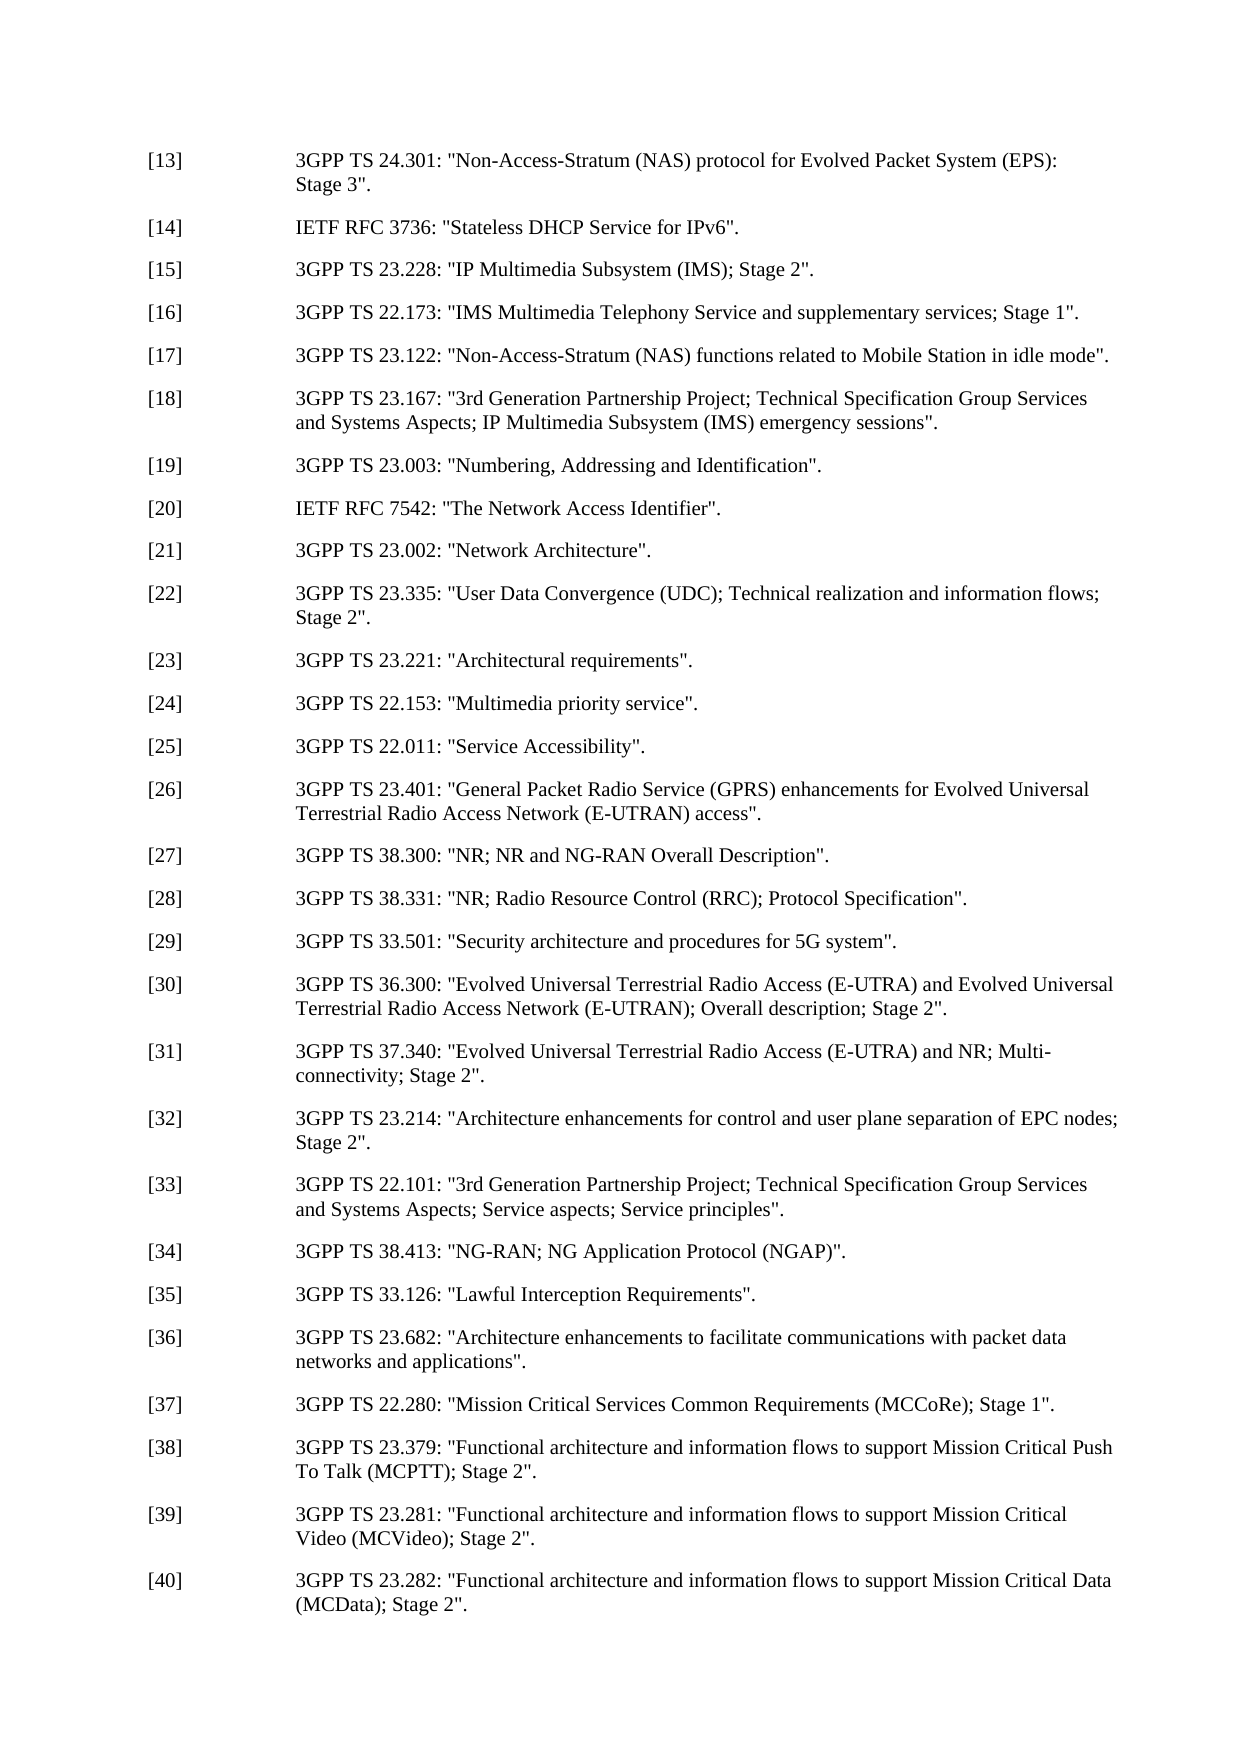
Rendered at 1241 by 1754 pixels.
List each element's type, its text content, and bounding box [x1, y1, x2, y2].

text [38] 3GPP TS 23.379: "Functional architecture and information flows to support Mission Critical Push To Talk (MCPTT); Stage 2". [148, 1434, 1122, 1483]
text [40] 3GPP TS 23.282: "Functional architecture and information flows to support Mission Critical Data (MCData); Stage 2". [148, 1568, 1122, 1616]
text [23] 3GPP TS 23.221: "Architectural requirements". [148, 648, 1122, 672]
text [25] 3GPP TS 22.011: "Service Accessibility". [148, 734, 1122, 758]
text [36] 3GPP TS 23.682: "Architecture enhancements to facilitate communications with packet data networks and applications". [148, 1325, 1122, 1373]
text [33] 3GPP TS 22.101: "3rd Generation Partnership Project; Technical Specification Group Services and Systems Aspects; Service aspects; Service principles". [148, 1172, 1122, 1221]
text [32] 3GPP TS 23.214: "Architecture enhancements for control and user plane separation of EPC nodes; Stage 2". [148, 1106, 1122, 1154]
text [22] 3GPP TS 23.335: "User Data Convergence (UDC); Technical realization and information flows; Stage 2". [148, 581, 1122, 629]
text [27] 3GPP TS 38.300: "NR; NR and NG-RAN Overall Description". [148, 843, 1122, 867]
text [21] 3GPP TS 23.002: "Network Architecture". [148, 538, 1122, 562]
text [14] IETF RFC 3736: "Stateless DHCP Service for IPv6". [148, 214, 1122, 239]
text [31] 3GPP TS 37.340: "Evolved Universal Terrestrial Radio Access (E-UTRA) and NR; Multi-connectivity; Stage 2". [148, 1039, 1122, 1087]
text [28] 3GPP TS 38.331: "NR; Radio Resource Control (RRC); Protocol Specification". [148, 886, 1122, 910]
text [37] 3GPP TS 22.280: "Mission Critical Services Common Requirements (MCCoRe); Stage 1". [148, 1392, 1122, 1416]
text [35] 3GPP TS 33.126: "Lawful Interception Requirements". [148, 1282, 1122, 1306]
text [17] 3GPP TS 23.122: "Non-Access-Stratum (NAS) functions related to Mobile Station in idle mode". [148, 343, 1122, 367]
text [20] IETF RFC 7542: "The Network Access Identifier". [148, 496, 1122, 519]
text [15] 3GPP TS 23.228: "IP Multimedia Subsystem (IMS); Stage 2". [148, 257, 1122, 281]
text [34] 3GPP TS 38.413: "NG-RAN; NG Application Protocol (NGAP)". [148, 1239, 1122, 1263]
text [26] 3GPP TS 23.401: "General Packet Radio Service (GPRS) enhancements for Evolved Universal Terrestrial Radio Access Network (E-UTRAN) access". [148, 776, 1122, 824]
text [30] 3GPP TS 36.300: "Evolved Universal Terrestrial Radio Access (E-UTRA) and Evolved Universal Terrestrial Radio Access Network (E-UTRAN); Overall description; Stage 2". [148, 972, 1122, 1020]
text [39] 3GPP TS 23.281: "Functional architecture and information flows to support Mission Critical Video (MCVideo); Stage 2". [148, 1501, 1122, 1549]
text [19] 3GPP TS 23.003: "Numbering, Addressing and Identification". [148, 453, 1122, 477]
text [16] 3GPP TS 22.173: "IMS Multimedia Telephony Service and supplementary services; Stage 1". [148, 300, 1122, 324]
text [13] 3GPP TS 24.301: "Non-Access-Stratum (NAS) protocol for Evolved Packet System (EPS): Stage 3". [148, 148, 1122, 196]
text [18] 3GPP TS 23.167: "3rd Generation Partnership Project; Technical Specification Group Services and Systems Aspects; IP Multimedia Subsystem (IMS) emergency sessions". [148, 386, 1122, 434]
text [24] 3GPP TS 22.153: "Multimedia priority service". [148, 691, 1122, 715]
text [29] 3GPP TS 33.501: "Security architecture and procedures for 5G system". [148, 929, 1122, 953]
